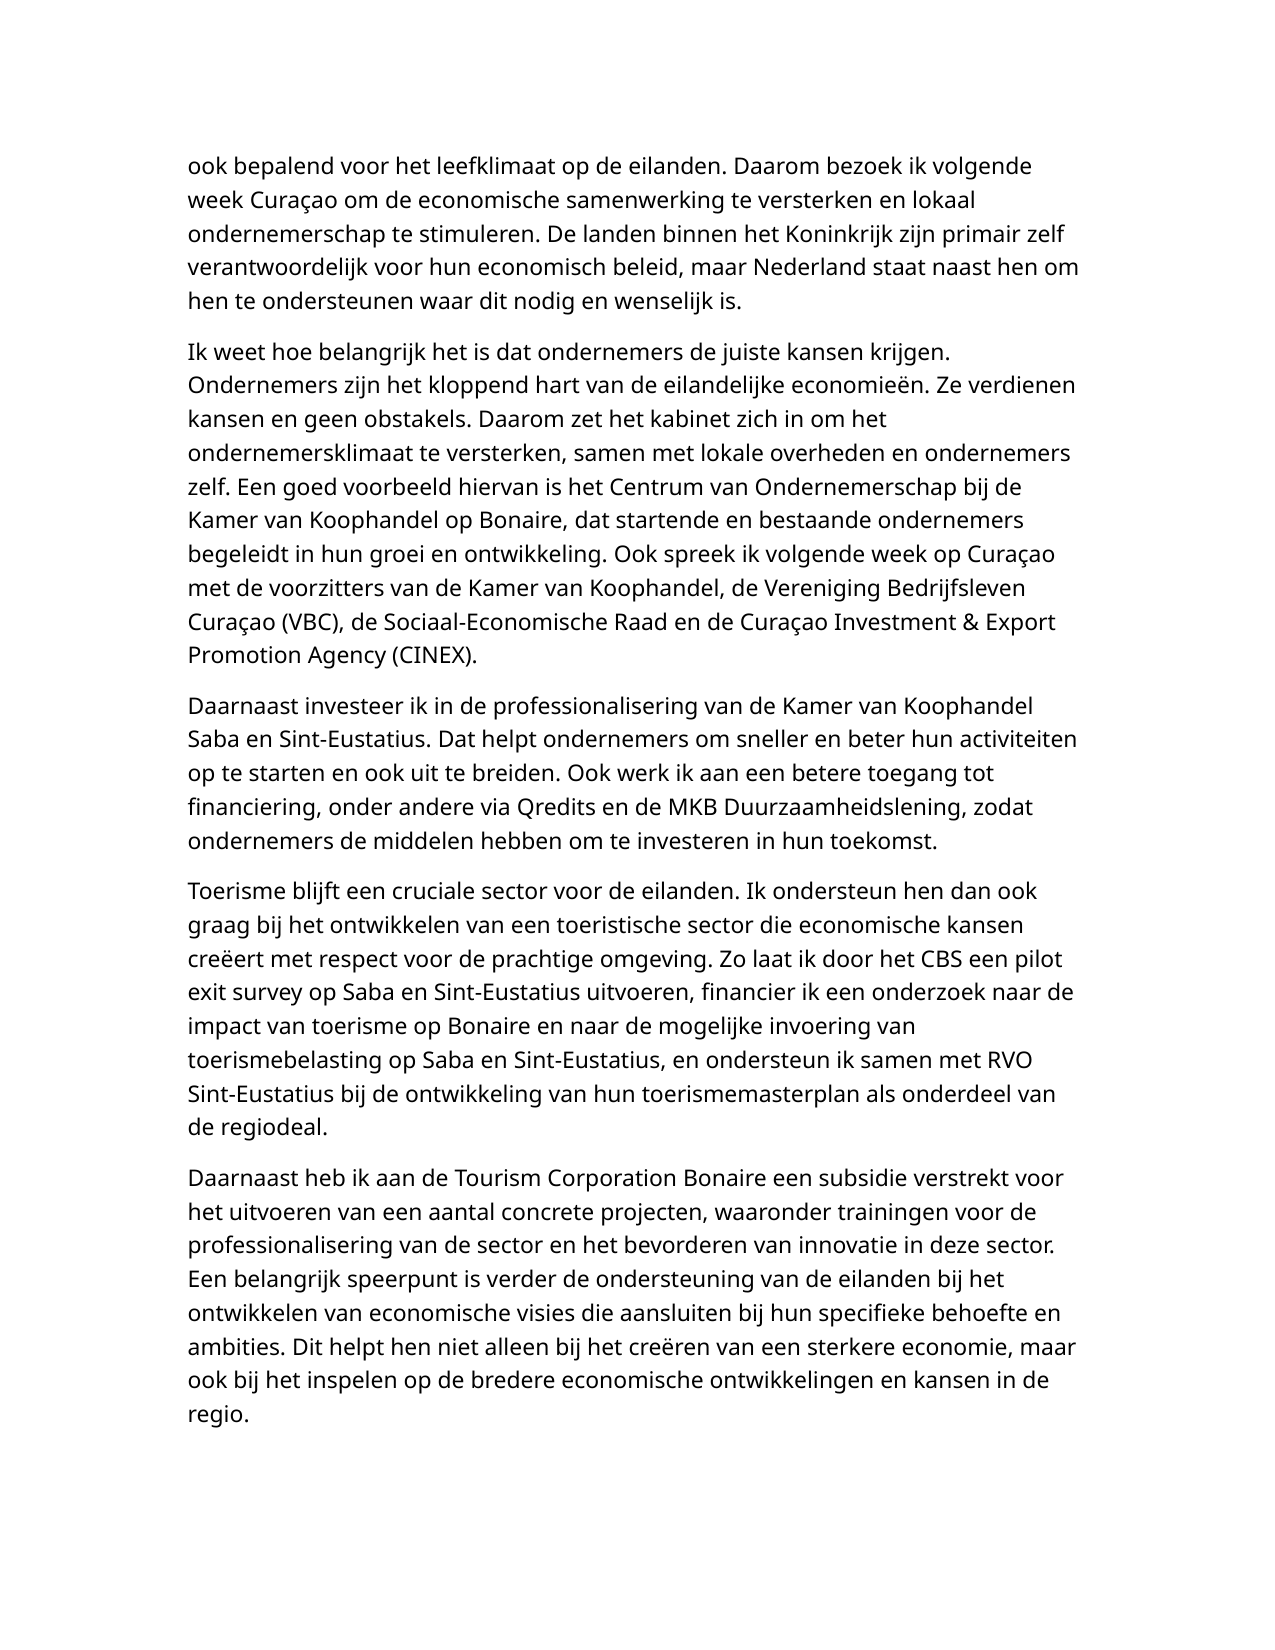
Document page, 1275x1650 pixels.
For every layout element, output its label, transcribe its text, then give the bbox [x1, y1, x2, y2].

text Daarnaast heb ik aan de Tourism Corporation Bonaire een subsidie verstrekt voor het uitvoeren van een aantal concrete projecten, waaronder trainingen voor de professionalisering van de sector en het bevorderen van innovatie in deze sector. Een belangrijk speerpunt is verder de ondersteuning van de eilanden bij het ontwikkelen van economische visies die aansluiten bij hun specifieke behoefte en ambities. Dit helpt hen niet alleen bij het creëren van een sterkere economie, maar ook bij het inspelen op de bredere economische ontwikkelingen en kansen in de regio. [187, 1162, 1087, 1429]
text Ik weet hoe belangrijk het is dat ondernemers de juiste kansen krijgen. Ondernemers zijn het kloppend hart van de eilandelijke economieën. Ze verdienen kansen en geen obstakels. Daarom zet het kabinet zich in om het ondernemersklimaat te versterken, samen met lokale overheden en ondernemers zelf. Een goed voorbeeld hiervan is het Centrum van Ondernemerschap bij de Kamer van Koophandel op Bonaire, dat startende en bestaande ondernemers begeleidt in hun groei en ontwikkeling. Ook spreek ik volgende week op Curaçao met de voorzitters van de Kamer van Koophandel, de Vereniging Bedrijfsleven Curaçao (VBC), de Sociaal-Economische Raad en de Curaçao Investment & Export Promotion Agency (CINEX). [187, 335, 1087, 670]
text Daarnaast investeer ik in de professionalisering van de Kamer van Koophandel Saba en Sint-Eustatius. Dat helpt ondernemers om sneller en beter hun activiteiten op te starten en ook uit te breiden. Ook werk ik aan een betere toegang tot financiering, onder andere via Qredits en de MKB Duurzaamheidslening, zodat ondernemers de middelen hebben om te investeren in hun toekomst. [187, 689, 1087, 856]
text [187, 150, 1087, 316]
text Toerisme blijft een cruciale sector voor de eilanden. Ik ondersteun hen dan ook graag bij het ontwikkelen van een toeristische sector die economische kansen creëert met respect voor de prachtige omgeving. Zo laat ik door het CBS een pilot exit survey op Saba en Sint-Eustatius uitvoeren, financier ik een onderzoek naar de impact van toerisme op Bonaire en naar de mogelijke invoering van toerismebelasting op Saba en Sint-Eustatius, en ondersteun ik samen met RVO Sint-Eustatius bij de ontwikkeling van hun toerismemasterplan als onderdeel van de regiodeal. [187, 875, 1087, 1142]
